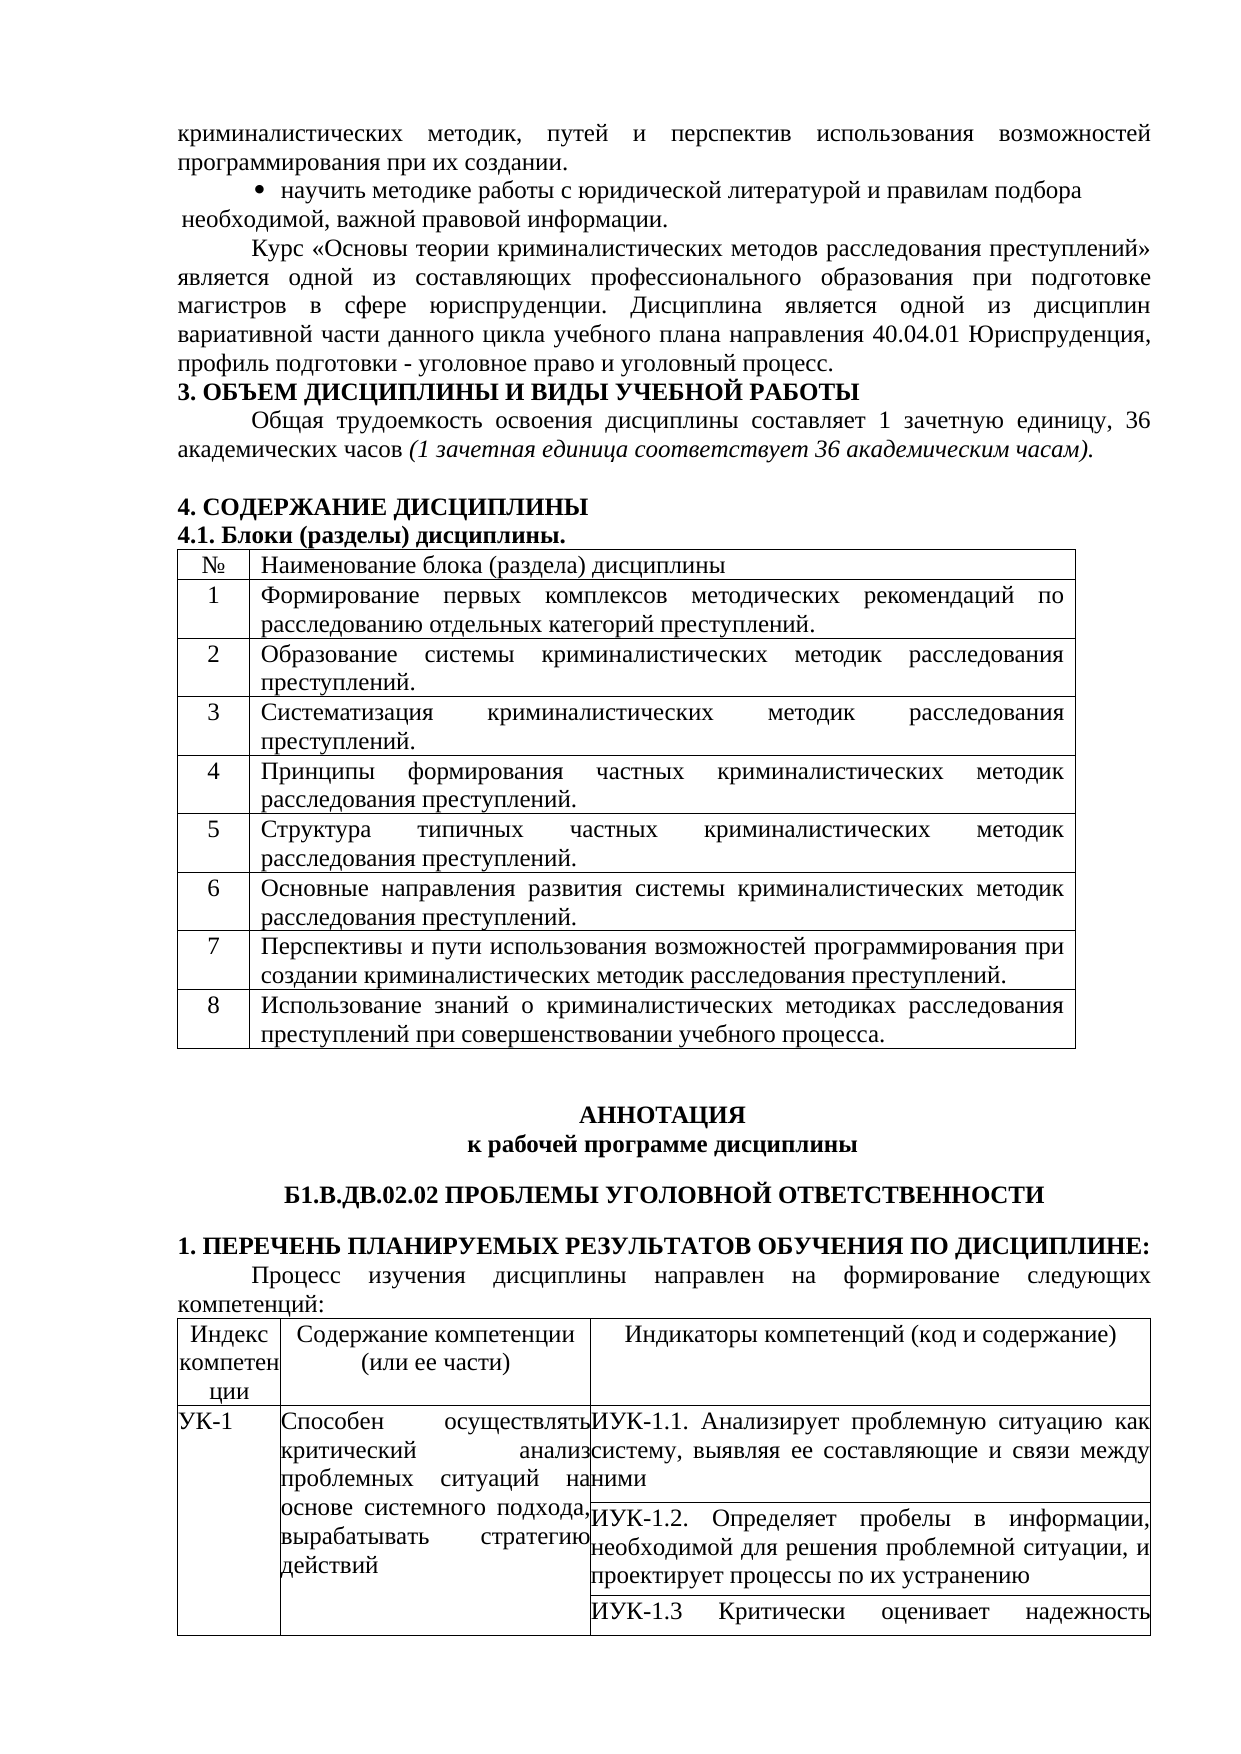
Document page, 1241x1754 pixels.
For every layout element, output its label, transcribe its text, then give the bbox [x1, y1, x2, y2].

text 3. Объем дисциплины и виды учебной работы [177, 377, 1152, 406]
table_header Индикаторы компетенций (код и содержание) [591, 1319, 1150, 1405]
table_cell 7 [178, 931, 249, 989]
table_cell 4 [178, 756, 249, 813]
table_cell УК-1 [178, 1406, 280, 1635]
text Процесс изучения дисциплины направлен на формирование следующих компетенций: [177, 1260, 1152, 1318]
table_cell Использование знаний о криминалистических методиках расследования преступлений при совершенствовании учебного процесса. [250, 990, 1075, 1047]
table_cell Способен осуществлять критический анализ проблемных ситуаций на основе системного подхода, вырабатывать стратегию действий [281, 1406, 590, 1635]
table_cell 3 [178, 697, 249, 755]
table_cell Систематизация криминалистических методик расследования преступлений. [250, 697, 1075, 755]
table_cell ИУК-1.1. Анализирует проблемную ситуацию как систему, выявляя ее составляющие и связи между ними [591, 1406, 1150, 1502]
table_cell 8 [178, 990, 249, 1047]
table_cell Принципы формирования частных криминалистических методик расследования преступлений. [250, 756, 1075, 813]
table_cell 6 [178, 873, 249, 930]
table_cell Образование системы криминалистических методик расследования преступлений. [250, 639, 1075, 696]
text АННОТАЦИЯ [173, 1100, 1152, 1129]
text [177, 118, 1152, 176]
text 4.1. Блоки (разделы) дисциплины. [177, 521, 1152, 549]
table_cell Формирование первых комплексов методических рекомендаций по расследованию отдельных категорий преступлений. [250, 580, 1075, 638]
text 1. ПЕРЕЧЕНЬ ПЛАНИРУЕМЫХ РЕЗУЛЬТАТОВ ОБУЧЕНИЯ ПО ДИСЦИПЛИНЕ: [177, 1231, 1152, 1260]
table_header Содержание компетенции (или ее части) [281, 1319, 590, 1405]
table_cell 2 [178, 639, 249, 696]
text Б1.В.ДВ.02.02 ПРОБЛЕМЫ УГОЛОВНОЙ ОТВЕТСТВЕННОСТИ [177, 1180, 1152, 1209]
table_header Индекс компетенции [178, 1319, 280, 1405]
table_header Наименование блока (раздела) дисциплины [250, 550, 1075, 579]
table_cell 5 [178, 814, 249, 872]
text к рабочей программе дисциплины [173, 1129, 1152, 1157]
text Курс «Основы теории криминалистических методов расследования преступлений» является одной из составляющих профессионального образования при подготовке магистров в сфере юриспруденции. Дисциплина является одной из дисциплин вариативной части данного цикла учебного плана направления 40.04.01 Юриспруденция, профиль подготовки - уголовное право и уголовный процесс. [177, 233, 1152, 377]
text Общая трудоемкость освоения дисциплины составляет 1 зачетную единицу, 36 академических часов (1 зачетная единица соответствует 36 академическим часам). [177, 406, 1152, 463]
table_cell ИУК-1.2. Определяет пробелы в информации, необходимой для решения проблемной ситуации, и проектирует процессы по их устранению [591, 1503, 1150, 1595]
text 4. Содержание дисциплины [177, 492, 1152, 521]
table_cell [591, 1596, 1150, 1635]
list научить методике работы с юридической литературой и правилам подбора необходимой, важной правовой информации. [181, 176, 1152, 233]
table_cell Основные направления развития системы криминалистических методик расследования преступлений. [250, 873, 1075, 930]
table_header № [178, 550, 249, 579]
table_cell Структура типичных частных криминалистических методик расследования преступлений. [250, 814, 1075, 872]
table_cell 1 [178, 580, 249, 638]
table_cell Перспективы и пути использования возможностей программирования при создании криминалистических методик расследования преступлений. [250, 931, 1075, 989]
